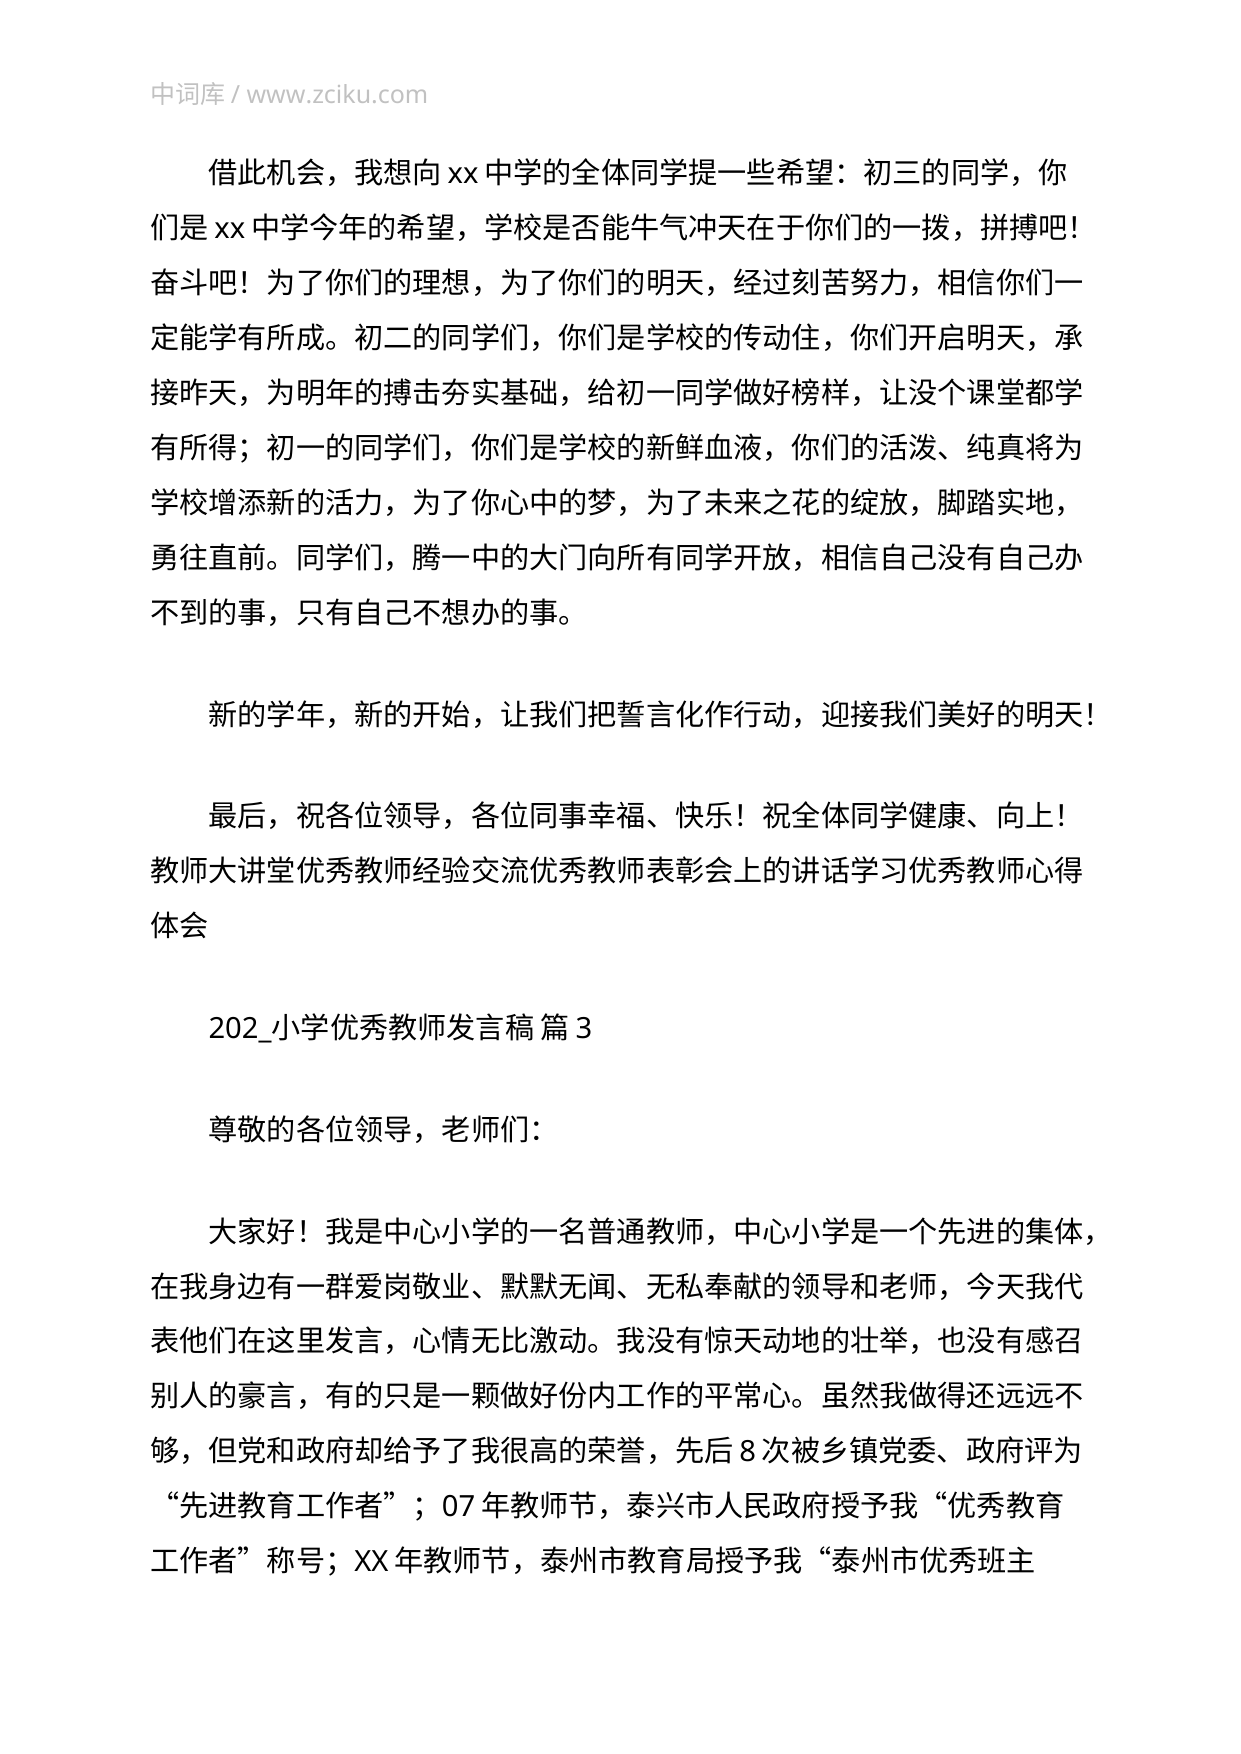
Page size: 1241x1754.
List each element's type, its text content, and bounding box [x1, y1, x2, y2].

text 尊敬的各位领导，老师们： [150, 1106, 1090, 1149]
text 202_小学优秀教师发言稿 篇3 [150, 1004, 1090, 1047]
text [150, 1208, 1090, 1580]
text 借此机会，我想向xx中学的全体同学提一些希望：初三的同学，你们是xx中学今年的希望，学校是否能牛气冲天在于你们的一拨，拼搏吧！奋斗吧！为了你们的理想，为了你们的明天，经过刻苦努力，相信你们一定能学有所成。初二的同学们，你们是学校的传动住，你们开启明天，承接昨天，为明年的搏击夯实基础，给初一同学做好榜样，让没个课堂都学有所得；初一的同学们，你们是学校的新鲜血液，你们的活泼、纯真将为学校增添新的活力，为了你心中的梦，为了未来之花的绽放，脚踏实地，勇往直前。同学们，腾一中的大门向所有同学开放，相信自己没有自己办不到的事，只有自己不想办的事。 [150, 150, 1090, 632]
text 新的学年，新的开始，让我们把誓言化作行动，迎接我们美好的明天！ [150, 691, 1090, 733]
text 最后，祝各位领导，各位同事幸福、快乐！祝全体同学健康、向上！教师大讲堂优秀教师经验交流优秀教师表彰会上的讲话学习优秀教师心得体会 [150, 793, 1090, 945]
